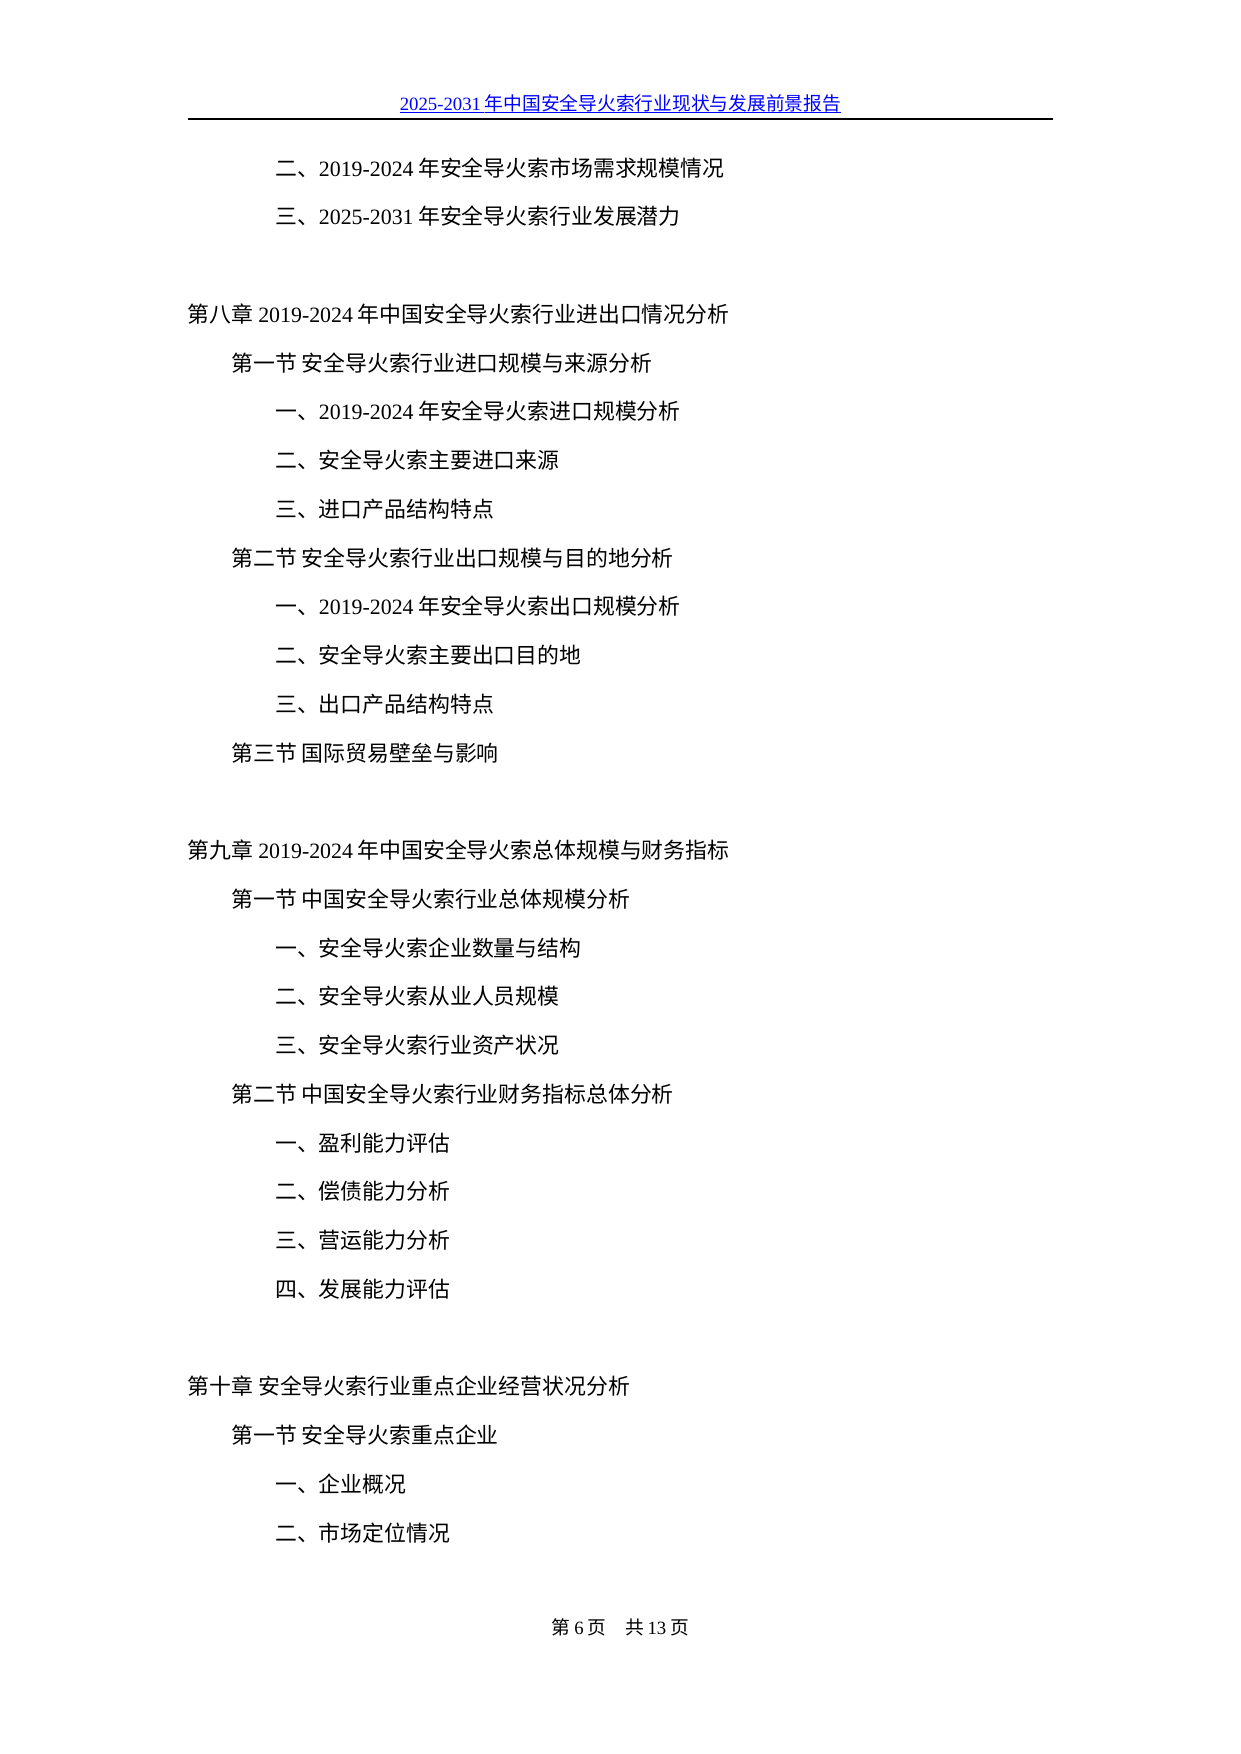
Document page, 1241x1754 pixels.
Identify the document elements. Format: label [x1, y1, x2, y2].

text [187, 150, 1053, 1548]
